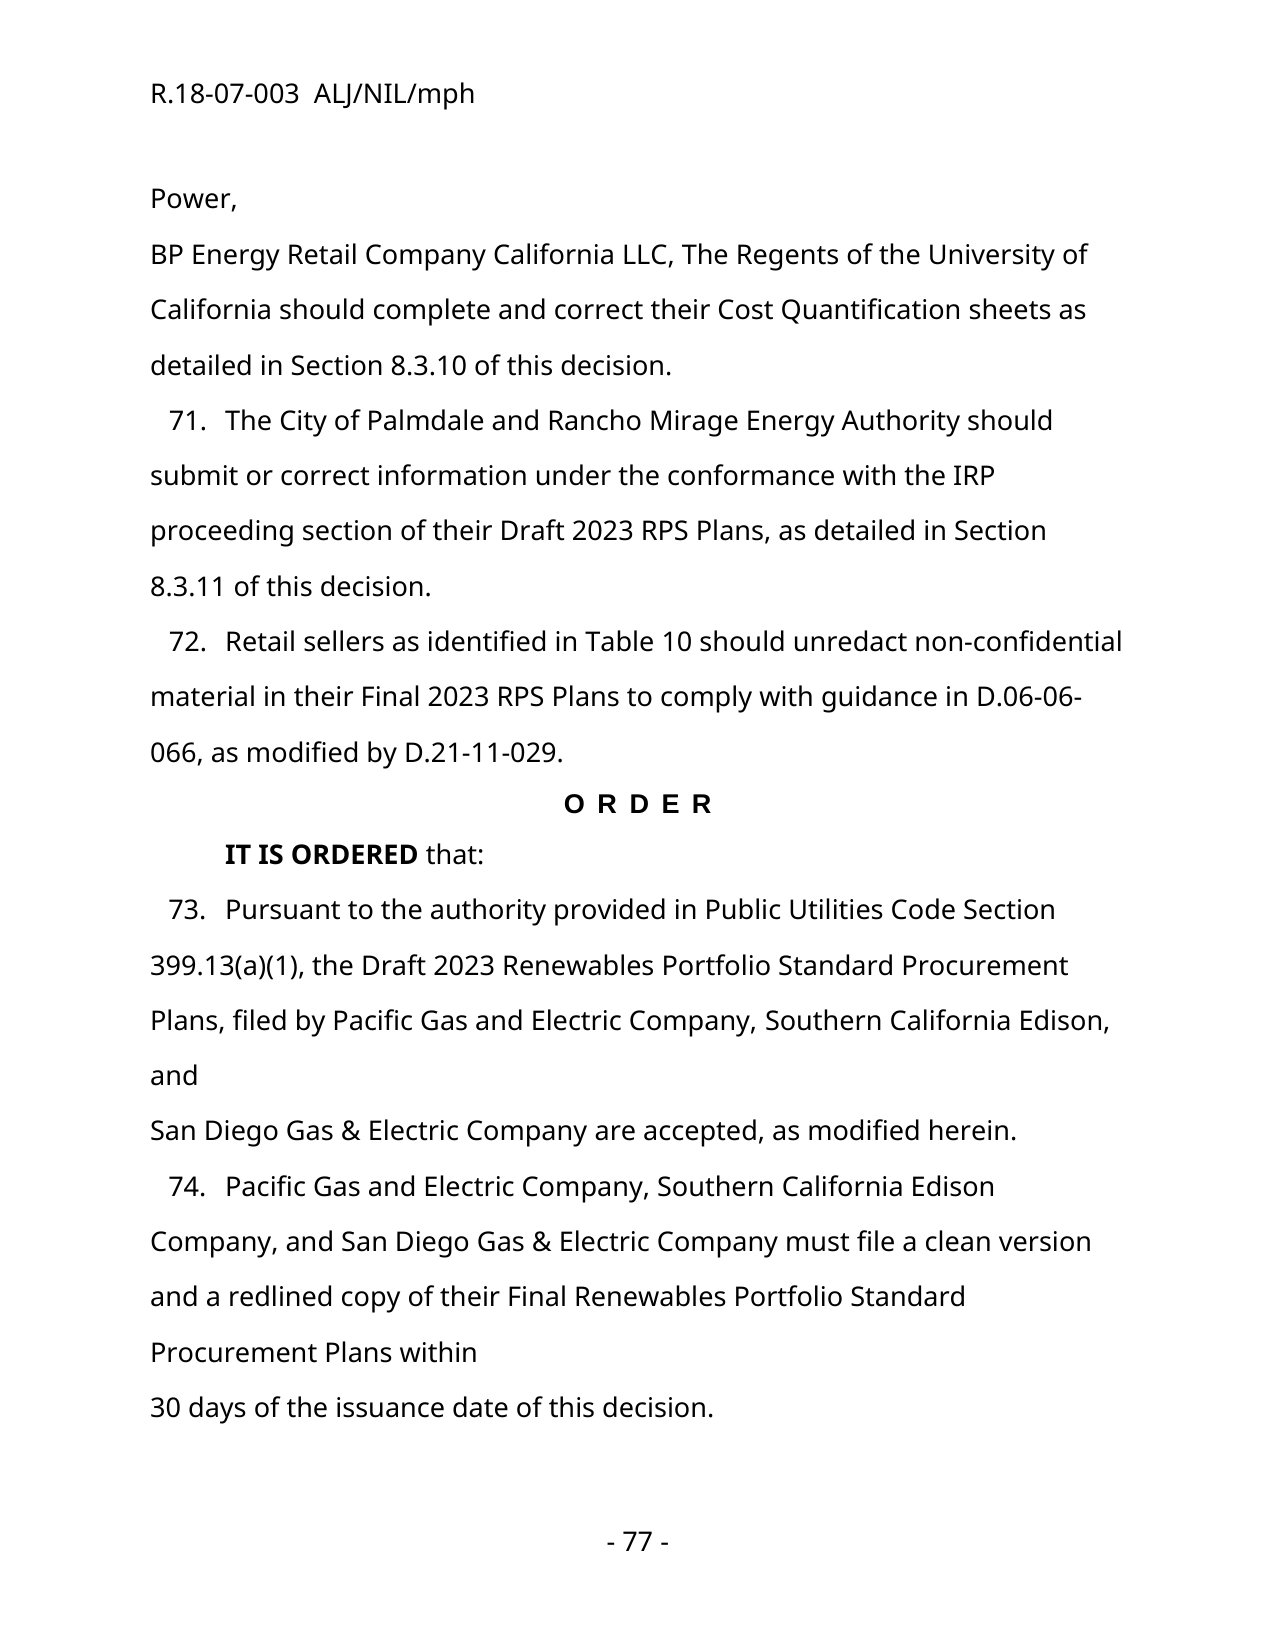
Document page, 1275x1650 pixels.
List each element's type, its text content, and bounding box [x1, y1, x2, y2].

text The City of Palmdale and Rancho Mirage Energy Authority should submit or correct information under the conformance with the IRP proceeding section of their Draft 2023 RPS Plans, as detailed in Section 8.3.11 of this decision. [150, 401, 1125, 604]
text IT IS ORDERED that: [150, 835, 1125, 872]
text Pursuant to the authority provided in Public Utilities Code Section 399.13(a)(1), the Draft 2023 Renewables Portfolio Standard Procurement Plans, filed by Pacific Gas and Electric Company, Southern California Edison, and San Diego Gas & Electric Company are accepted, as modified herein. [150, 891, 1125, 1149]
text ORDER [150, 788, 1125, 820]
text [150, 180, 1125, 383]
text Retail sellers as identified in Table 10 should unredact non-confidential material in their Final 2023 RPS Plans to comply with guidance in D.06-06-066, as modified by D.21-11-029. [150, 622, 1125, 770]
text Pacific Gas and Electric Company, Southern California Edison Company, and San Diego Gas & Electric Company must file a clean version and a redlined copy of their Final Renewables Portfolio Standard Procurement Plans within 30 days of the issuance date of this decision. [150, 1167, 1125, 1425]
